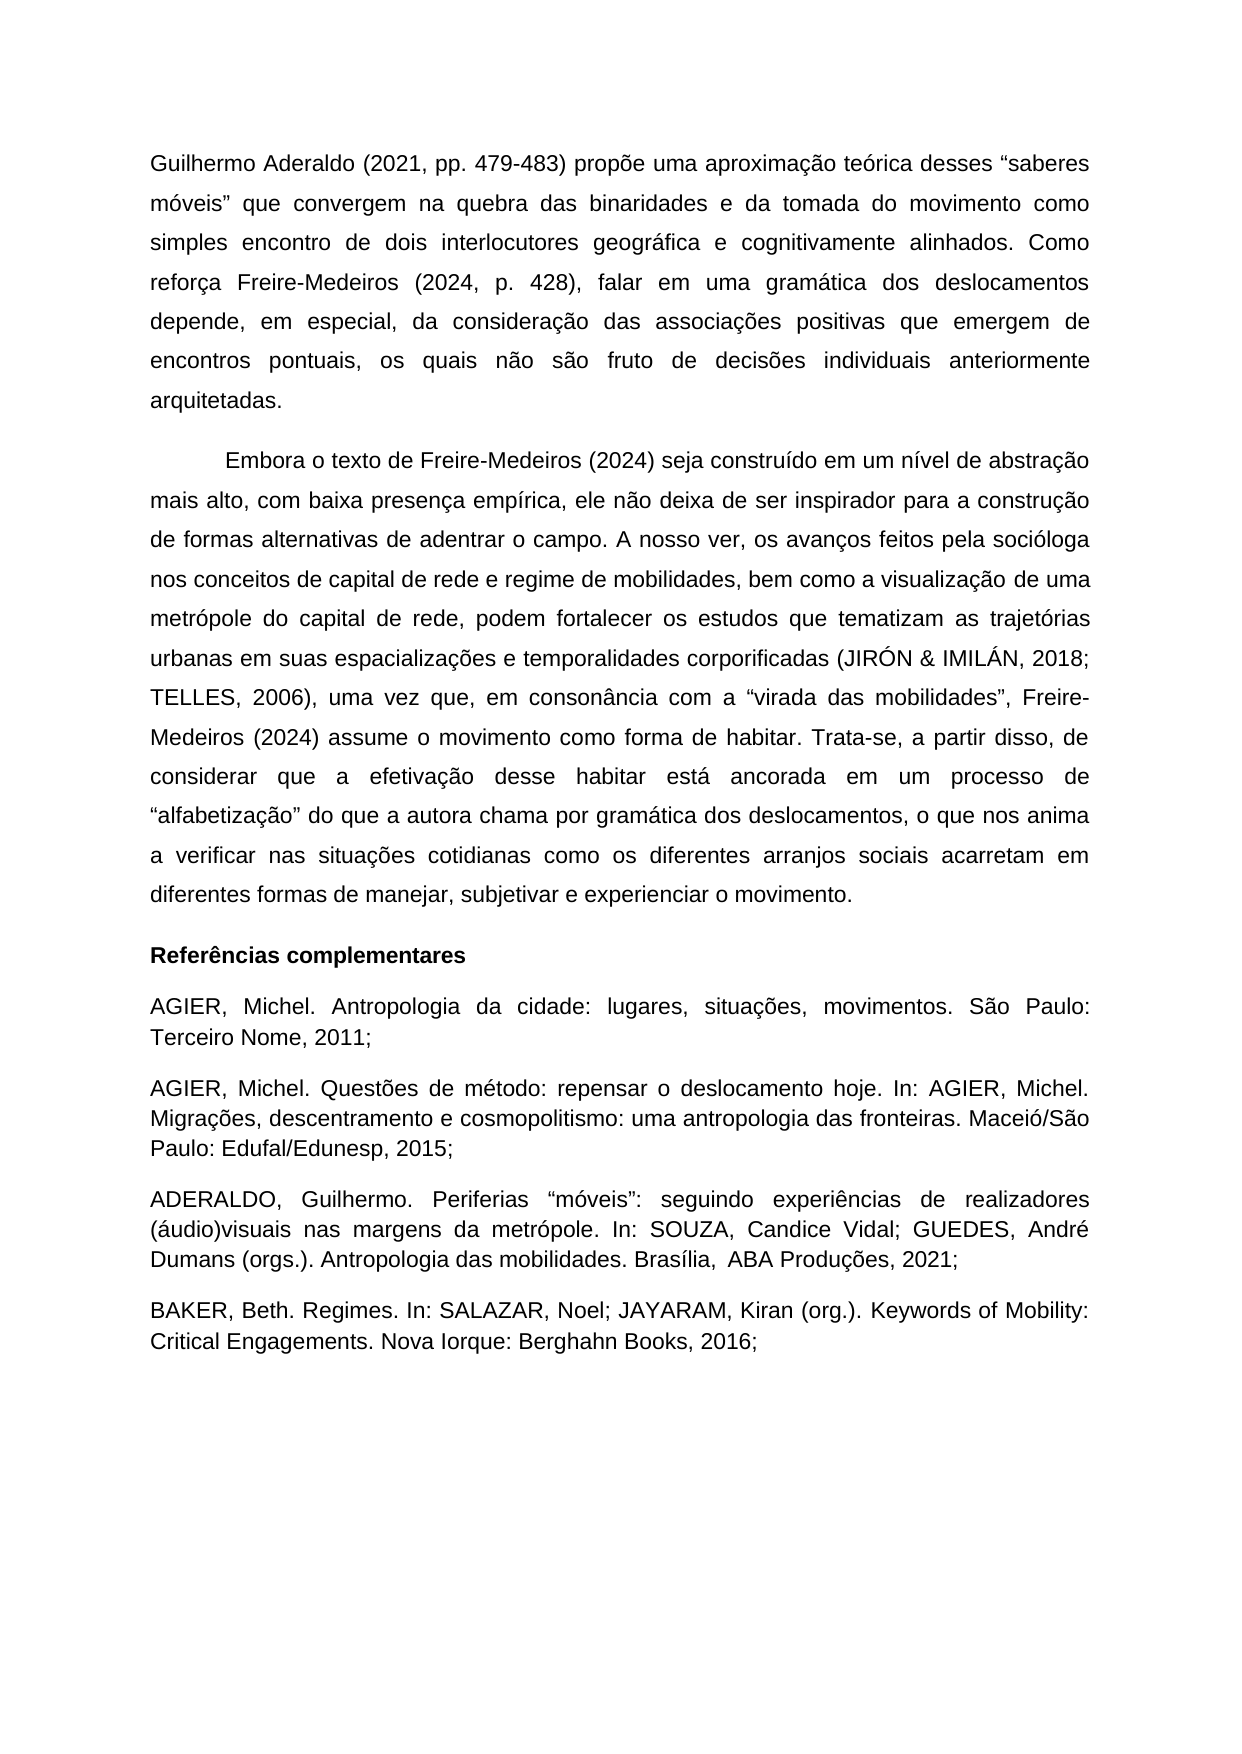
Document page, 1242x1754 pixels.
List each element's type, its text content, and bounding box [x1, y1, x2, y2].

text AGIER, Michel. Antropologia da cidade: lugares, situações, movimentos. São Paulo: Terceiro Nome, 2011; [150, 993, 1090, 1050]
text Guilhermo Aderaldo (2021, pp. 479-483) propõe uma aproximação teórica desses “saberes móveis” que convergem na quebra das binaridades e da tomada do movimento como simples encontro de dois interlocutores geográfica e cognitivamente alinhados. Como reforça Freire-Medeiros (2024, p. 428), falar em uma gramática dos deslocamentos depende, em especial, da consideração das associações positivas que emergem de encontros pontuais, os quais não são fruto de decisões individuais anteriormente arquitetadas. [150, 150, 1090, 413]
text BAKER, Beth. Regimes. In: SALAZAR, Noel; JAYARAM, Kiran (org.). Keywords of Mobility: Critical Engagements. Nova Iorque: Berghahn Books, 2016; [150, 1297, 1089, 1354]
text Embora o texto de Freire-Medeiros (2024) seja construído em um nível de abstração mais alto, com baixa presença empírica, ele não deixa de ser inspirador para a construção de formas alternativas de adentrar o campo. A nosso ver, os avanços feitos pela socióloga nos conceitos de capital de rede e regime de mobilidades, bem como a visualização de uma metrópole do capital de rede, podem fortalecer os estudos que tematizam as trajetórias urbanas em suas espacializações e temporalidades corporificadas (JIRÓN & IMILÁN, 2018; TELLES, 2006), uma vez que, em consonância com a “virada das mobilidades”, Freire-Medeiros (2024) assume o movimento como forma de habitar. Trata-se, a partir disso, de considerar que a efetivação desse habitar está ancorada em um processo de “alfabetização” do que a autora chama por gramática dos deslocamentos, o que nos anima a verificar nas situações cotidianas como os diferentes arranjos sociais acarretam em diferentes formas de manejar, subjetivar e experienciar o movimento. [150, 447, 1090, 908]
text AGIER, Michel. Questões de método: repensar o deslocamento hoje. In: AGIER, Michel. Migrações, descentramento e cosmopolitismo: uma antropologia das fronteiras. Maceió/São Paulo: Edufal/Edunesp, 2015; [150, 1074, 1090, 1161]
subtitle Referências complementares [150, 942, 1102, 968]
text ADERALDO, Guilhermo. Periferias “móveis”: seguindo experiências de realizadores (áudio)visuais nas margens da metrópole. In: SOUZA, Candice Vidal; GUEDES, André Dumans (orgs.). Antropologia das mobilidades. Brasília, ABA Produções, 2021; [150, 1186, 1089, 1273]
